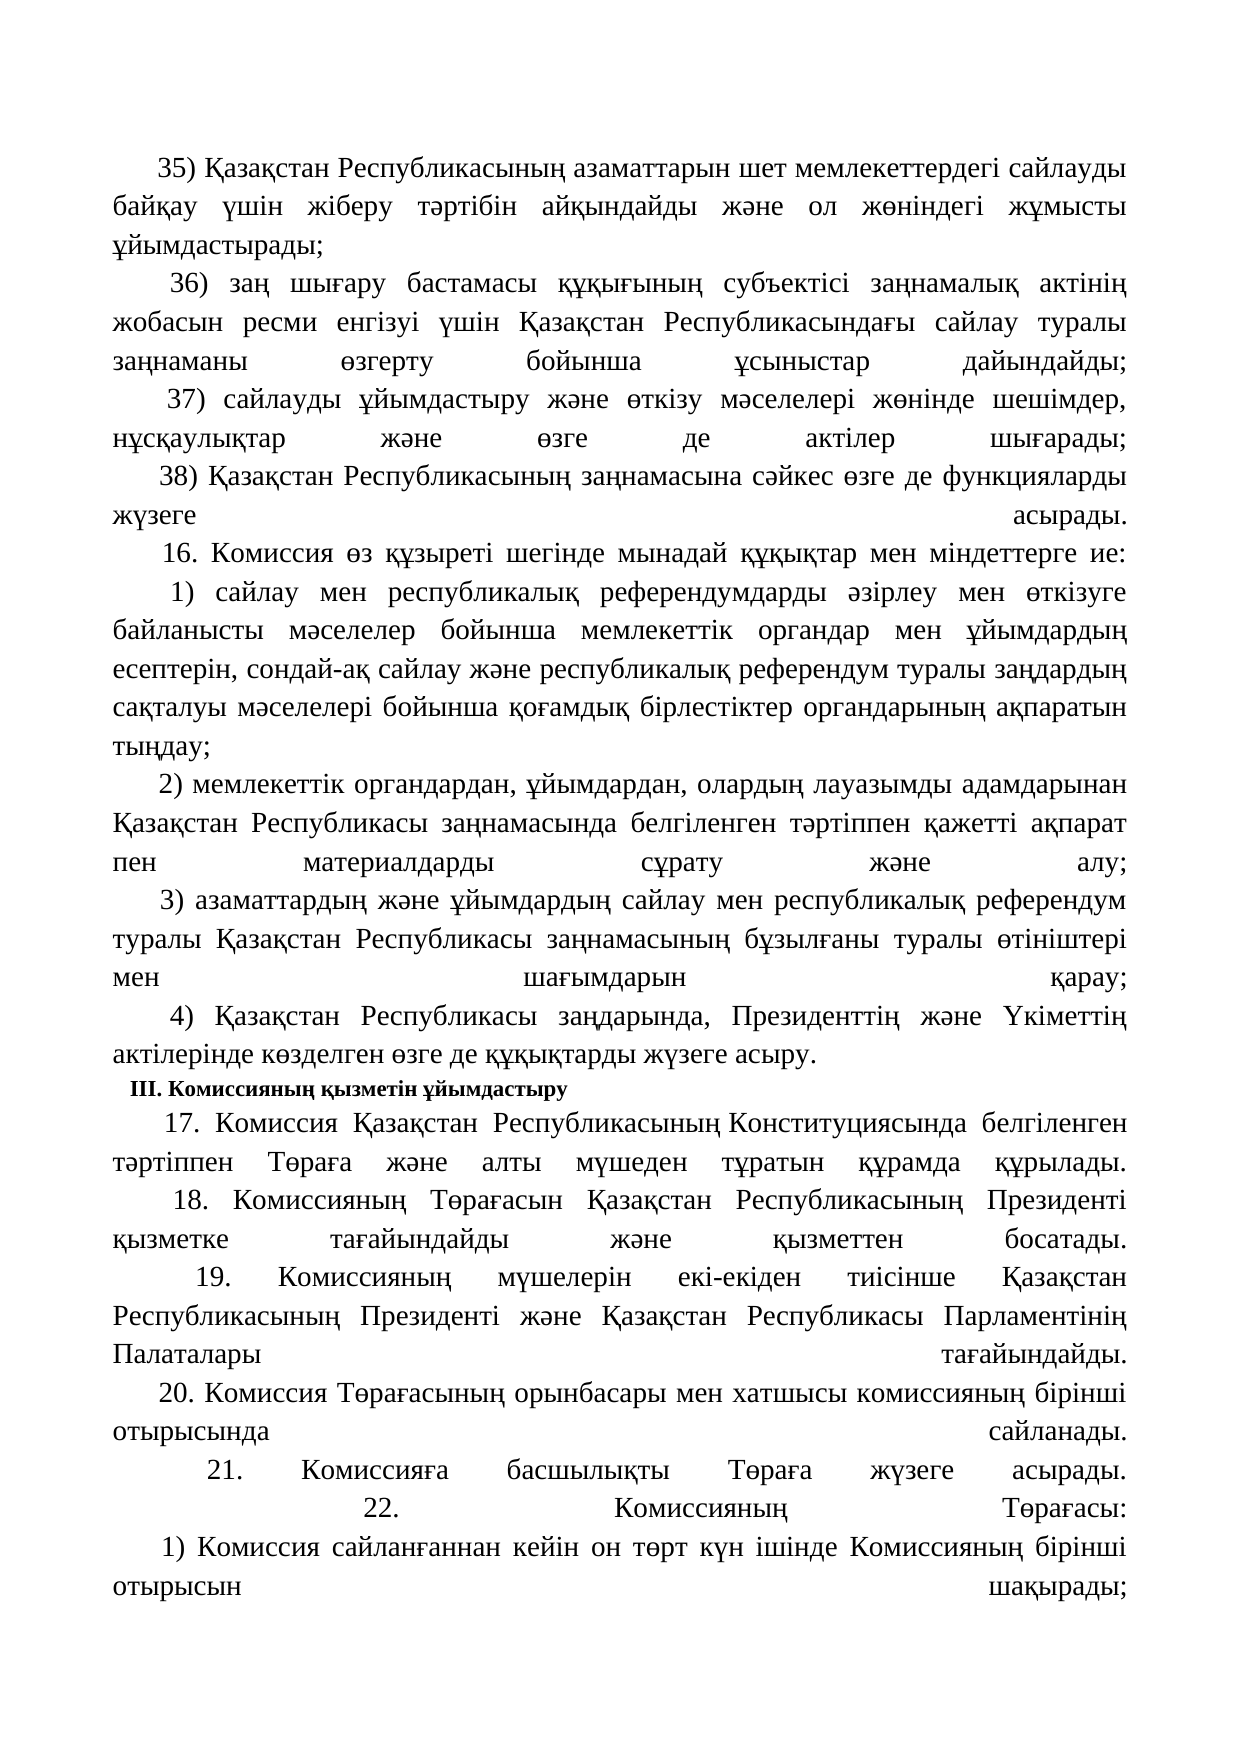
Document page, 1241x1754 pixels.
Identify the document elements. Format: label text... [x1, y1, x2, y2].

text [112, 150, 1128, 1070]
text III. Комиссияның қызметін ұйымдастыру [112, 1075, 1128, 1101]
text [112, 1105, 1128, 1601]
